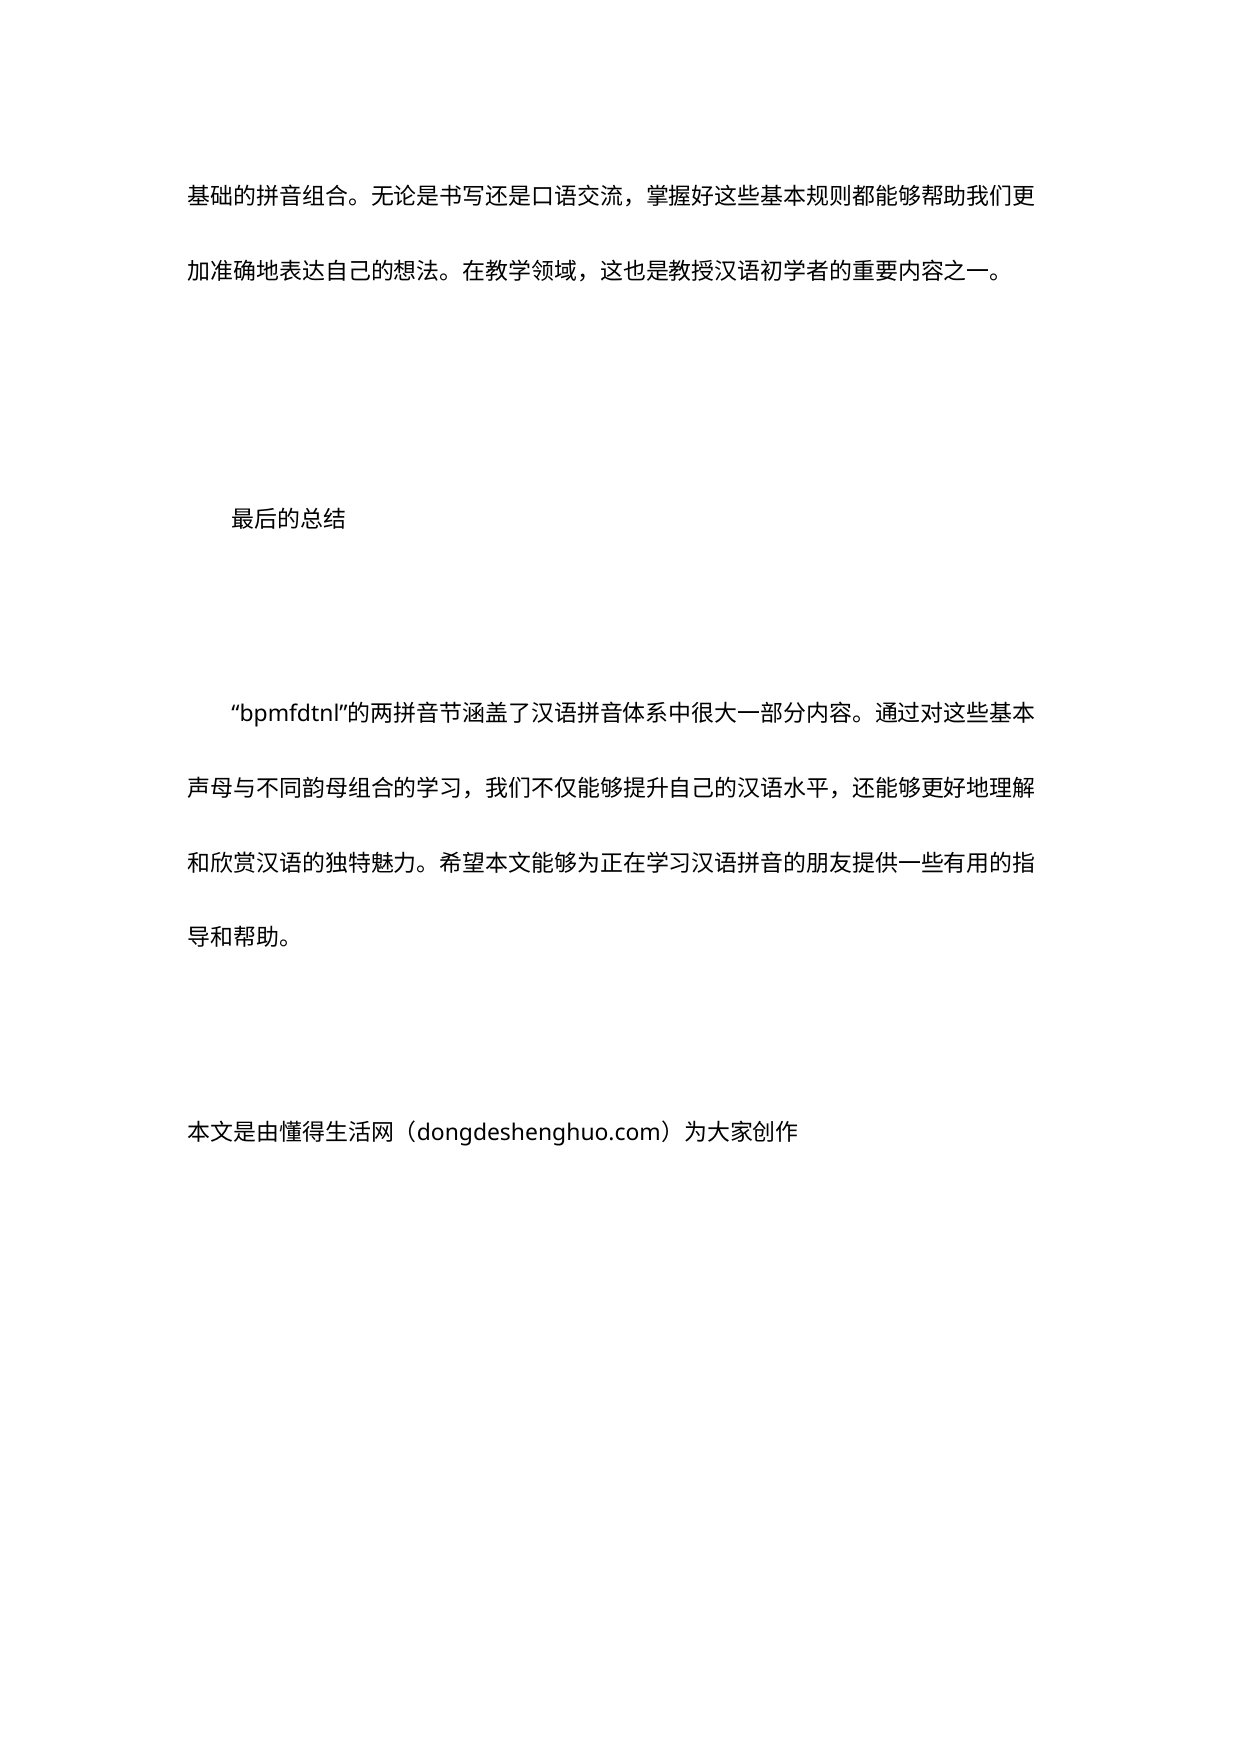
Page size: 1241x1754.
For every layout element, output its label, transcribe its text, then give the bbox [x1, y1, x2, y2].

text 本文是由懂得生活网（dongdeshenghuo.com）为大家创作 [187, 1097, 1053, 1162]
text 最后的总结 [187, 485, 1053, 550]
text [187, 162, 1053, 302]
text “bpmfdtnl”的两拼音节涵盖了汉语拼音体系中很大一部分内容。通过对这些基本声母与不同韵母组合的学习，我们不仅能够提升自己的汉语水平，还能够更好地理解和欣赏汉语的独特魅力。希望本文能够为正在学习汉语拼音的朋友提供一些有用的指导和帮助。 [187, 679, 1053, 968]
